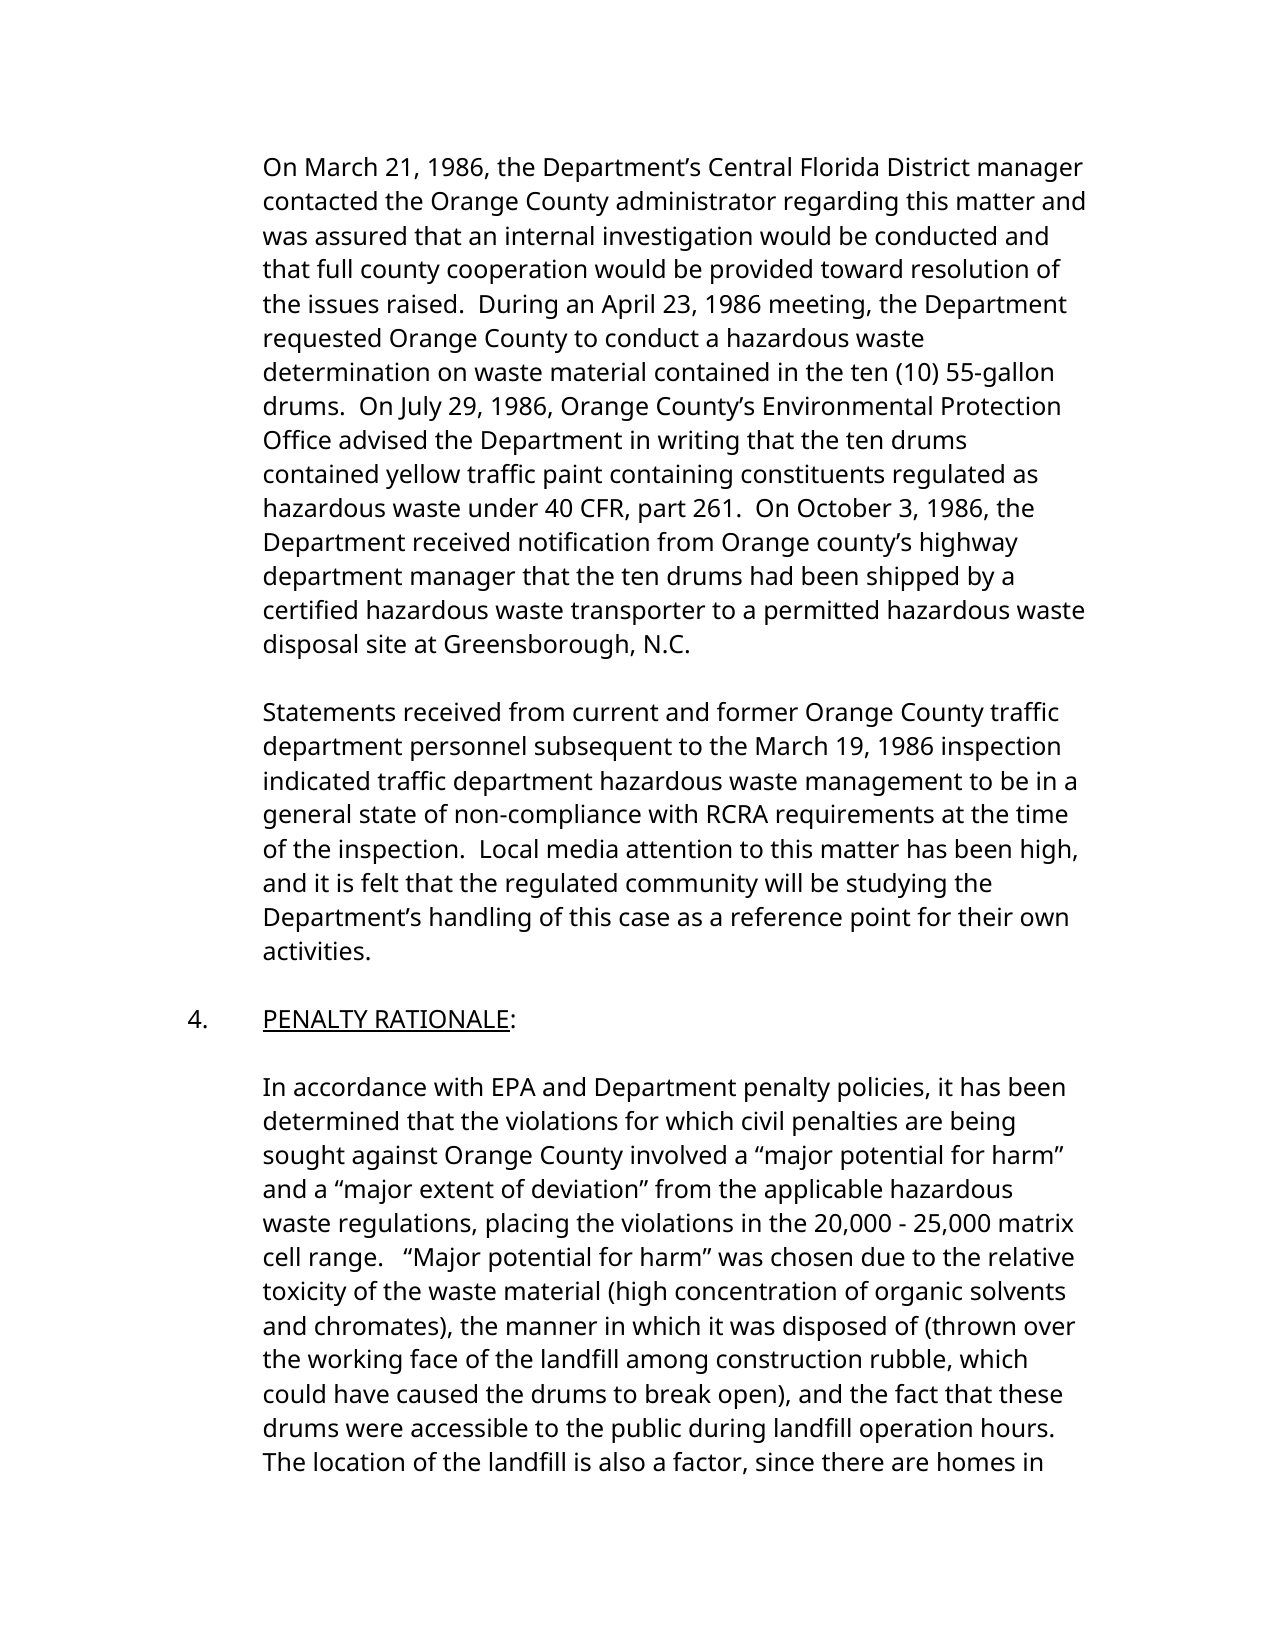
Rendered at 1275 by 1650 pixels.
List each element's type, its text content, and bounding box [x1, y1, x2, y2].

text 4. PENALTY RATIONALE: [187, 1002, 1087, 1036]
text On March 21, 1986, the Department’s Central Florida District manager contacted the Orange County administrator regarding this matter and was assured that an internal investigation would be conducted and that full county cooperation would be provided toward resolution of the issues raised. During an April 23, 1986 meeting, the Department requested Orange County to conduct a hazardous waste determination on waste material contained in the ten (10) 55-gallon drums. On July 29, 1986, Orange County’s Environmental Protection Office advised the Department in writing that the ten drums contained yellow traffic paint containing constituents regulated as hazardous waste under 40 CFR, part 261. On October 3, 1986, the Department received notification from Orange county’s highway department manager that the ten drums had been shipped by a certified hazardous waste transporter to a permitted hazardous waste disposal site at Greensborough, N.C. [262, 150, 1087, 661]
text Statements received from current and former Orange County traffic department personnel subsequent to the March 19, 1986 inspection indicated traffic department hazardous waste management to be in a general state of non-compliance with RCRA requirements at the time of the inspection. Local media attention to this matter has been high, and it is felt that the regulated community will be studying the Department’s handling of this case as a reference point for their own activities. [262, 695, 1087, 967]
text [262, 1070, 1087, 1478]
